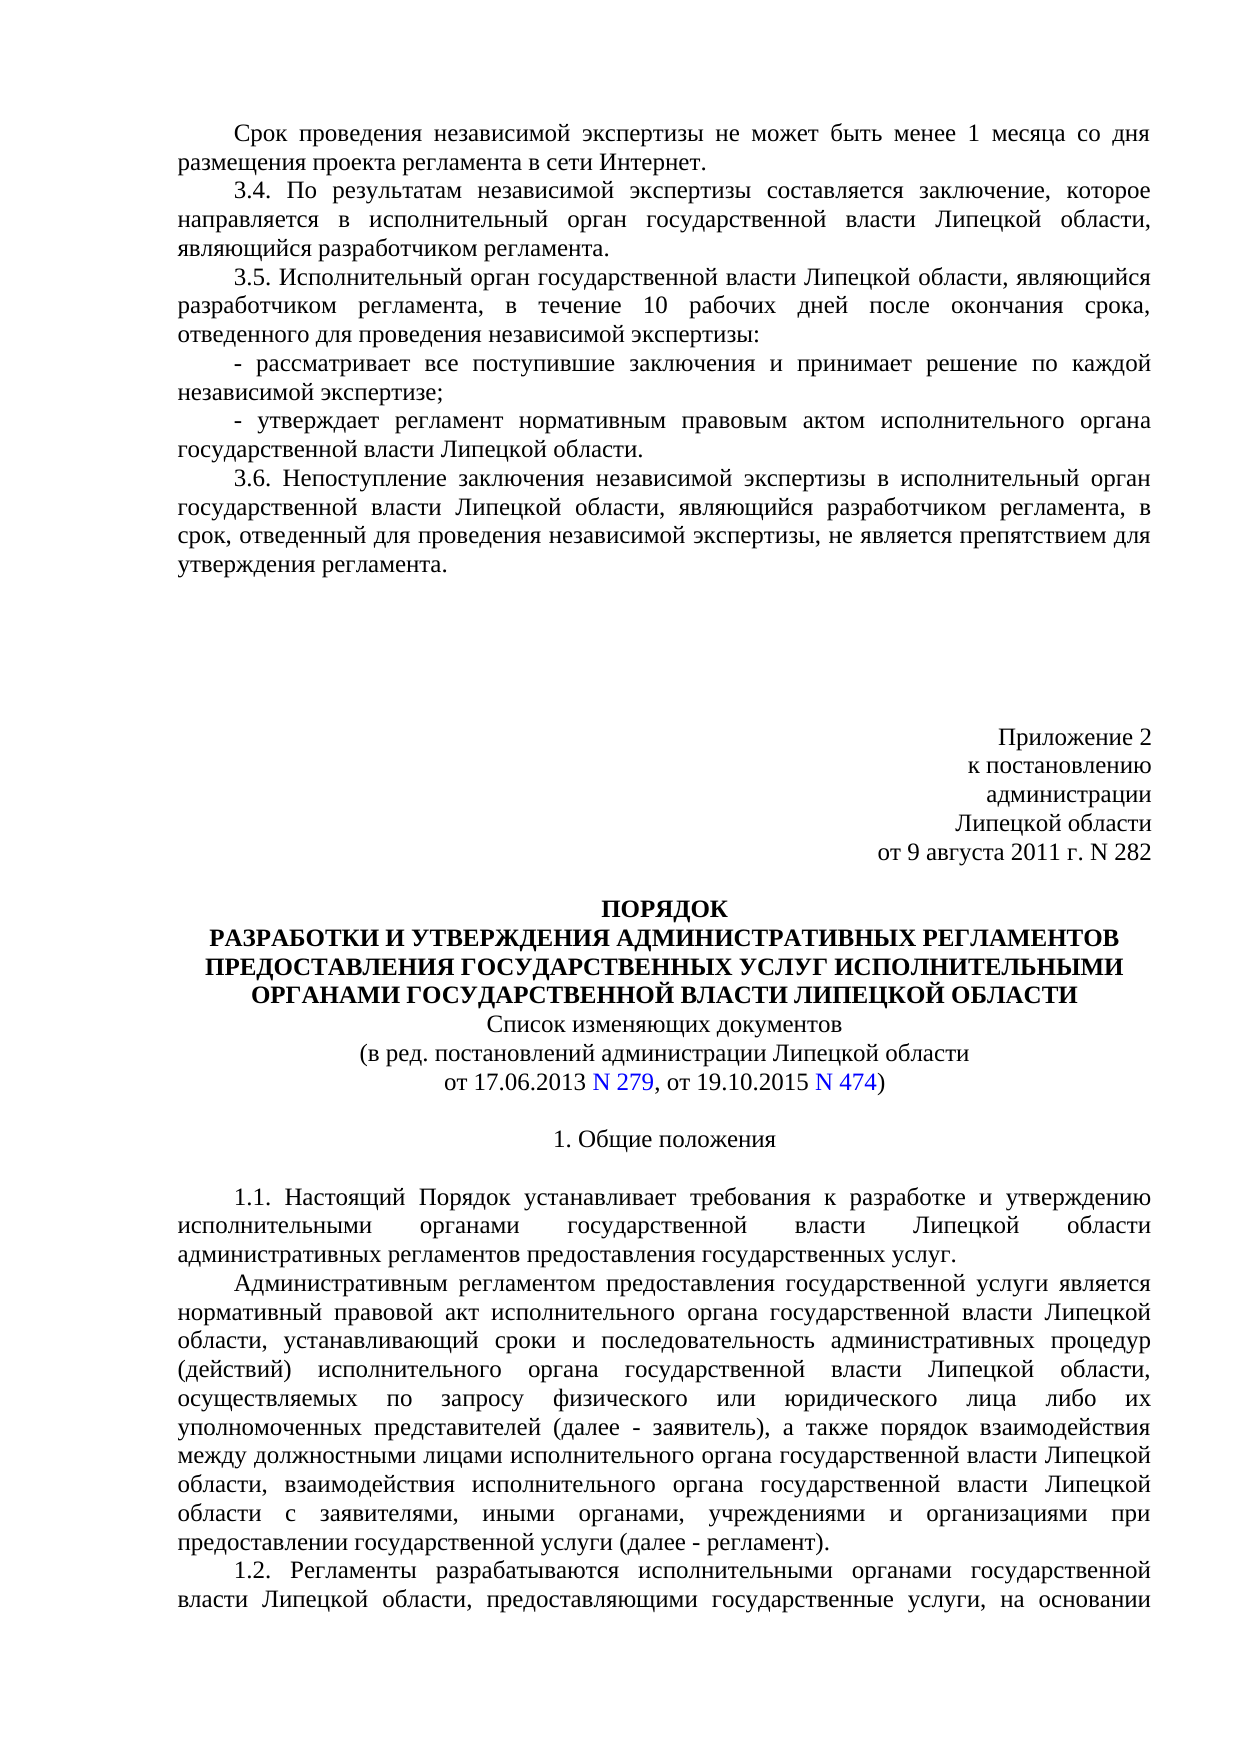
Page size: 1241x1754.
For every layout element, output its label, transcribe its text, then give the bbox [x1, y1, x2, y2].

text 1. Общие положения [177, 1124, 1152, 1153]
text Приложение 2 [177, 722, 1152, 751]
text - утверждает регламент нормативным правовым актом исполнительного органа государственной власти Липецкой области. [177, 406, 1152, 463]
text Административным регламентом предоставления государственной услуги является нормативный правовой акт исполнительного органа государственной власти Липецкой области, устанавливающий сроки и последовательность административных процедур (действий) исполнительного органа государственной власти Липецкой области, осуществляемых по запросу физического или юридического лица либо их уполномоченных представителей (далее - заявитель), а также порядок взаимодействия между должностными лицами исполнительного органа государственной власти Липецкой области, взаимодействия исполнительного органа государственной власти Липецкой области с заявителями, иными органами, учреждениями и организациями при предоставлении государственной услуги (далее - регламент). [177, 1268, 1152, 1556]
text (в ред. постановлений администрации Липецкой области [177, 1038, 1152, 1067]
text 3.4. По результатам независимой экспертизы составляется заключение, которое направляется в исполнительный орган государственной власти Липецкой области, являющийся разработчиком регламента. [177, 176, 1152, 262]
text администрации [177, 779, 1152, 808]
title ПОРЯДОК [177, 894, 1152, 923]
text от 9 августа 2011 г. N 282 [177, 837, 1152, 866]
text 1.1. Настоящий Порядок устанавливает требования к разработке и утверждению исполнительными органами государственной власти Липецкой области административных регламентов предоставления государственных услуг. [177, 1182, 1152, 1268]
text Срок проведения независимой экспертизы не может быть менее 1 месяца со дня размещения проекта регламента в сети Интернет. [177, 118, 1152, 176]
text от 17.06.2013 N 279, от 19.10.2015 N 474) [177, 1067, 1152, 1096]
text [177, 1556, 1152, 1613]
title ПРЕДОСТАВЛЕНИЯ ГОСУДАРСТВЕННЫХ УСЛУГ ИСПОЛНИТЕЛЬНЫМИ [177, 952, 1152, 981]
text 3.5. Исполнительный орган государственной власти Липецкой области, являющийся разработчиком регламента, в течение 10 рабочих дней после окончания срока, отведенного для проведения независимой экспертизы: [177, 262, 1152, 348]
title РАЗРАБОТКИ И УТВЕРЖДЕНИЯ АДМИНИСТРАТИВНЫХ РЕГЛАМЕНТОВ [177, 923, 1152, 952]
text к постановлению [177, 751, 1152, 779]
title ОРГАНАМИ ГОСУДАРСТВЕННОЙ ВЛАСТИ ЛИПЕЦКОЙ ОБЛАСТИ [177, 981, 1152, 1009]
text Список изменяющих документов [177, 1009, 1152, 1038]
text Липецкой области [177, 808, 1152, 837]
text 3.6. Непоступление заключения независимой экспертизы в исполнительный орган государственной власти Липецкой области, являющийся разработчиком регламента, в срок, отведенный для проведения независимой экспертизы, не является препятствием для утверждения регламента. [177, 463, 1152, 578]
text - рассматривает все поступившие заключения и принимает решение по каждой независимой экспертизе; [177, 348, 1152, 406]
